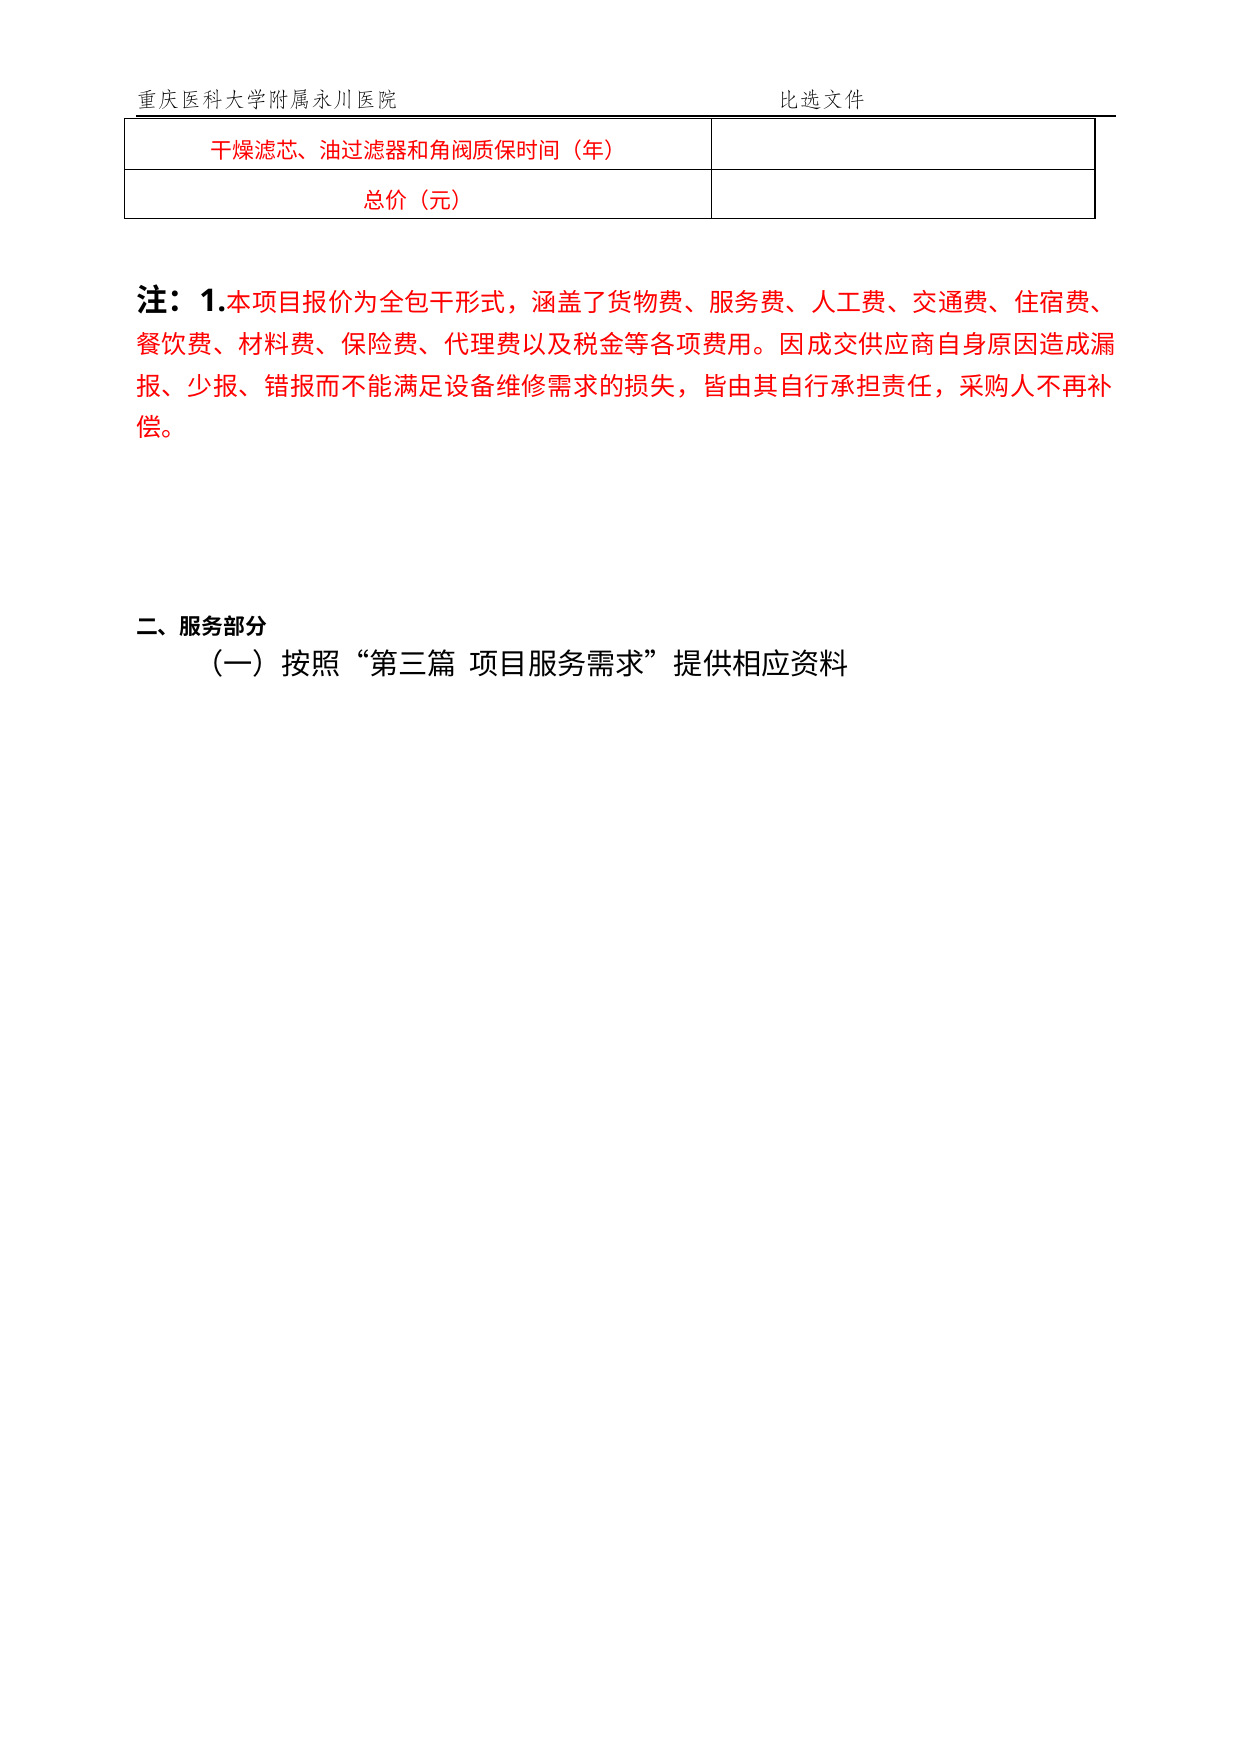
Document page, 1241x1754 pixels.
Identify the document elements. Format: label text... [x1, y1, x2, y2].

text （一）按照“第三篇 项目服务需求”提供相应资料 [136, 640, 1116, 683]
table_cell 总价（元） [125, 170, 711, 218]
table_cell 干燥滤芯、油过滤器和角阀质保时间（年） [125, 119, 711, 169]
table_cell [712, 170, 1094, 218]
table_cell [712, 119, 1094, 169]
text 二、服务部分 [136, 609, 1116, 640]
text 注：1.本项目报价为全包干形式，涵盖了货物费、服务费、人工费、交通费、住宿费、餐饮费、材料费、保险费、代理费以及税金等各项费用。因成交供应商自身原因造成漏报、少报、错报而不能满足设备维修需求的损失，皆由其自行承担责任，采购人不再补偿。 [136, 278, 1116, 445]
